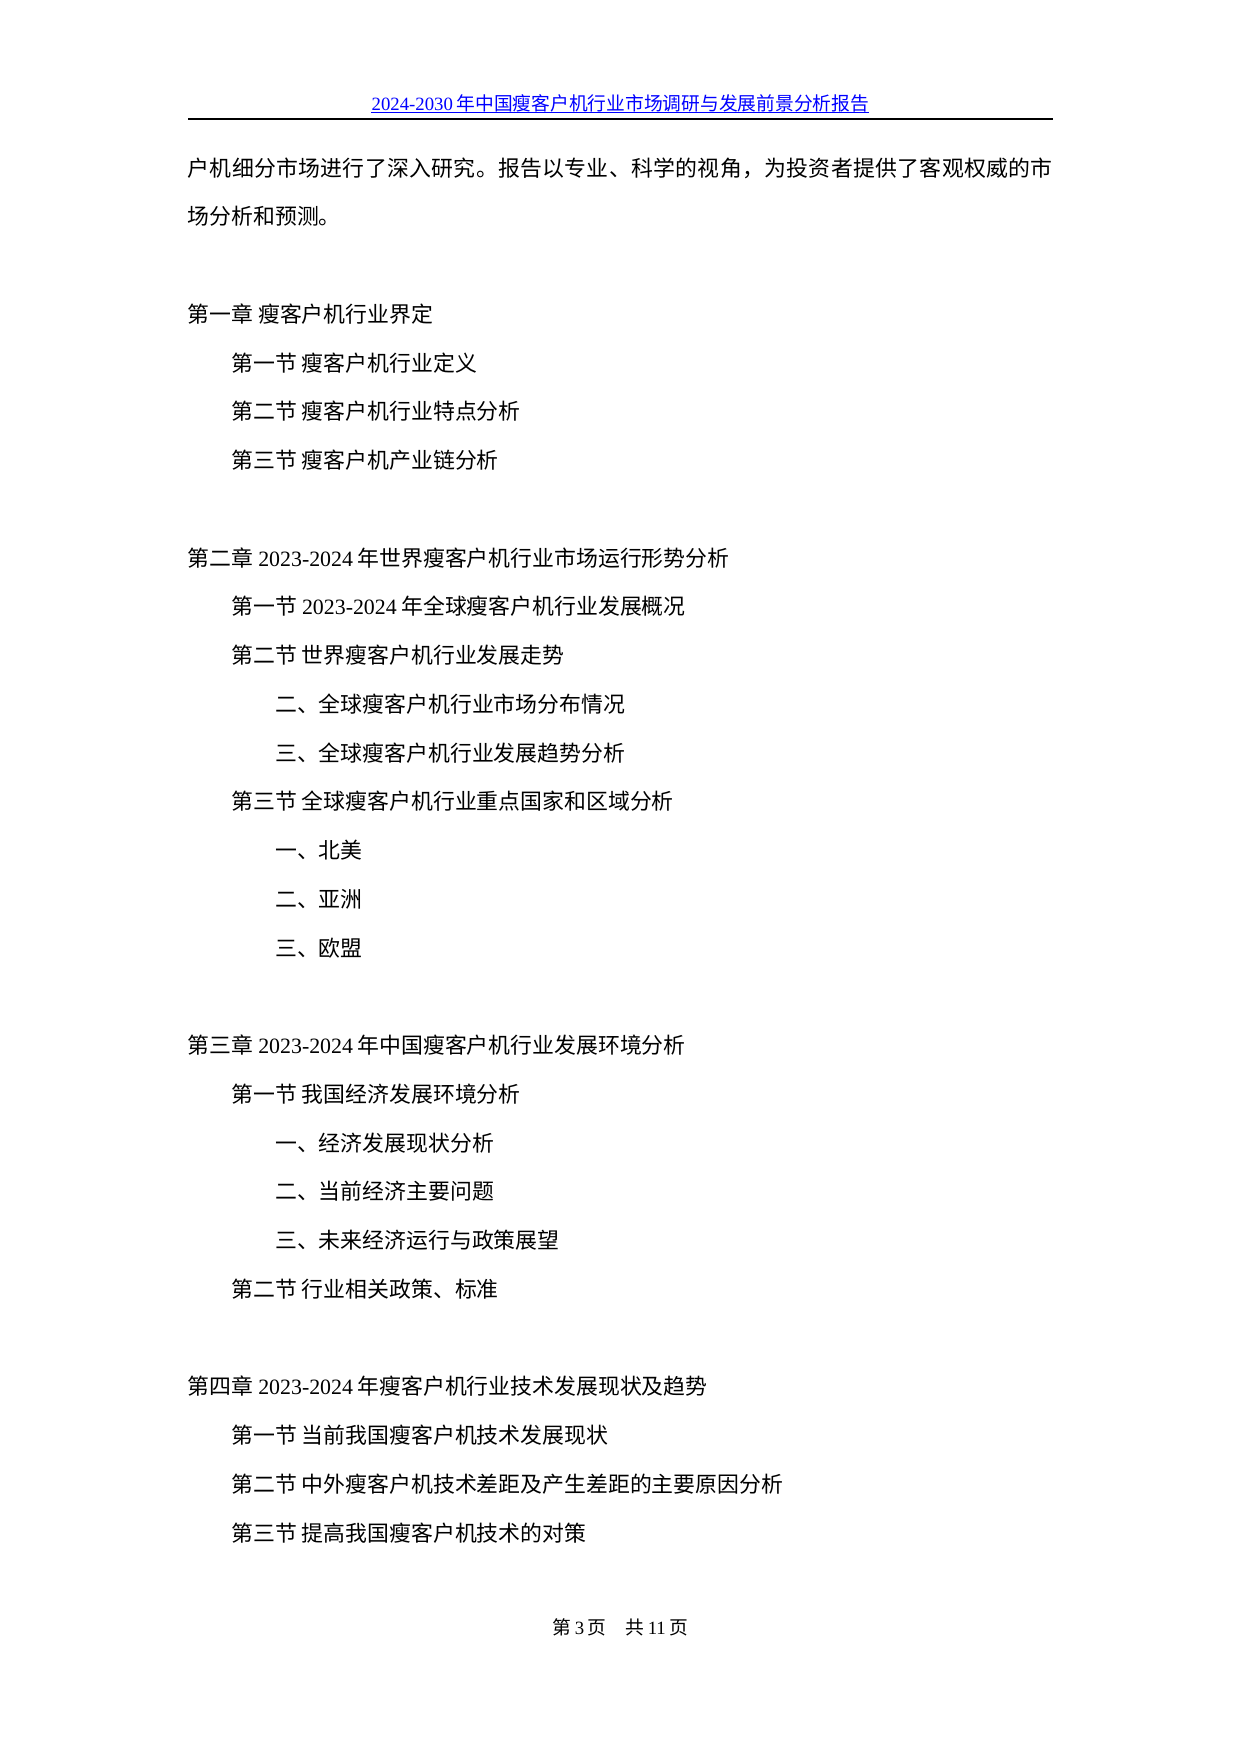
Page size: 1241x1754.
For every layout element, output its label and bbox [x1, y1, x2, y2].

text [187, 150, 1053, 1548]
